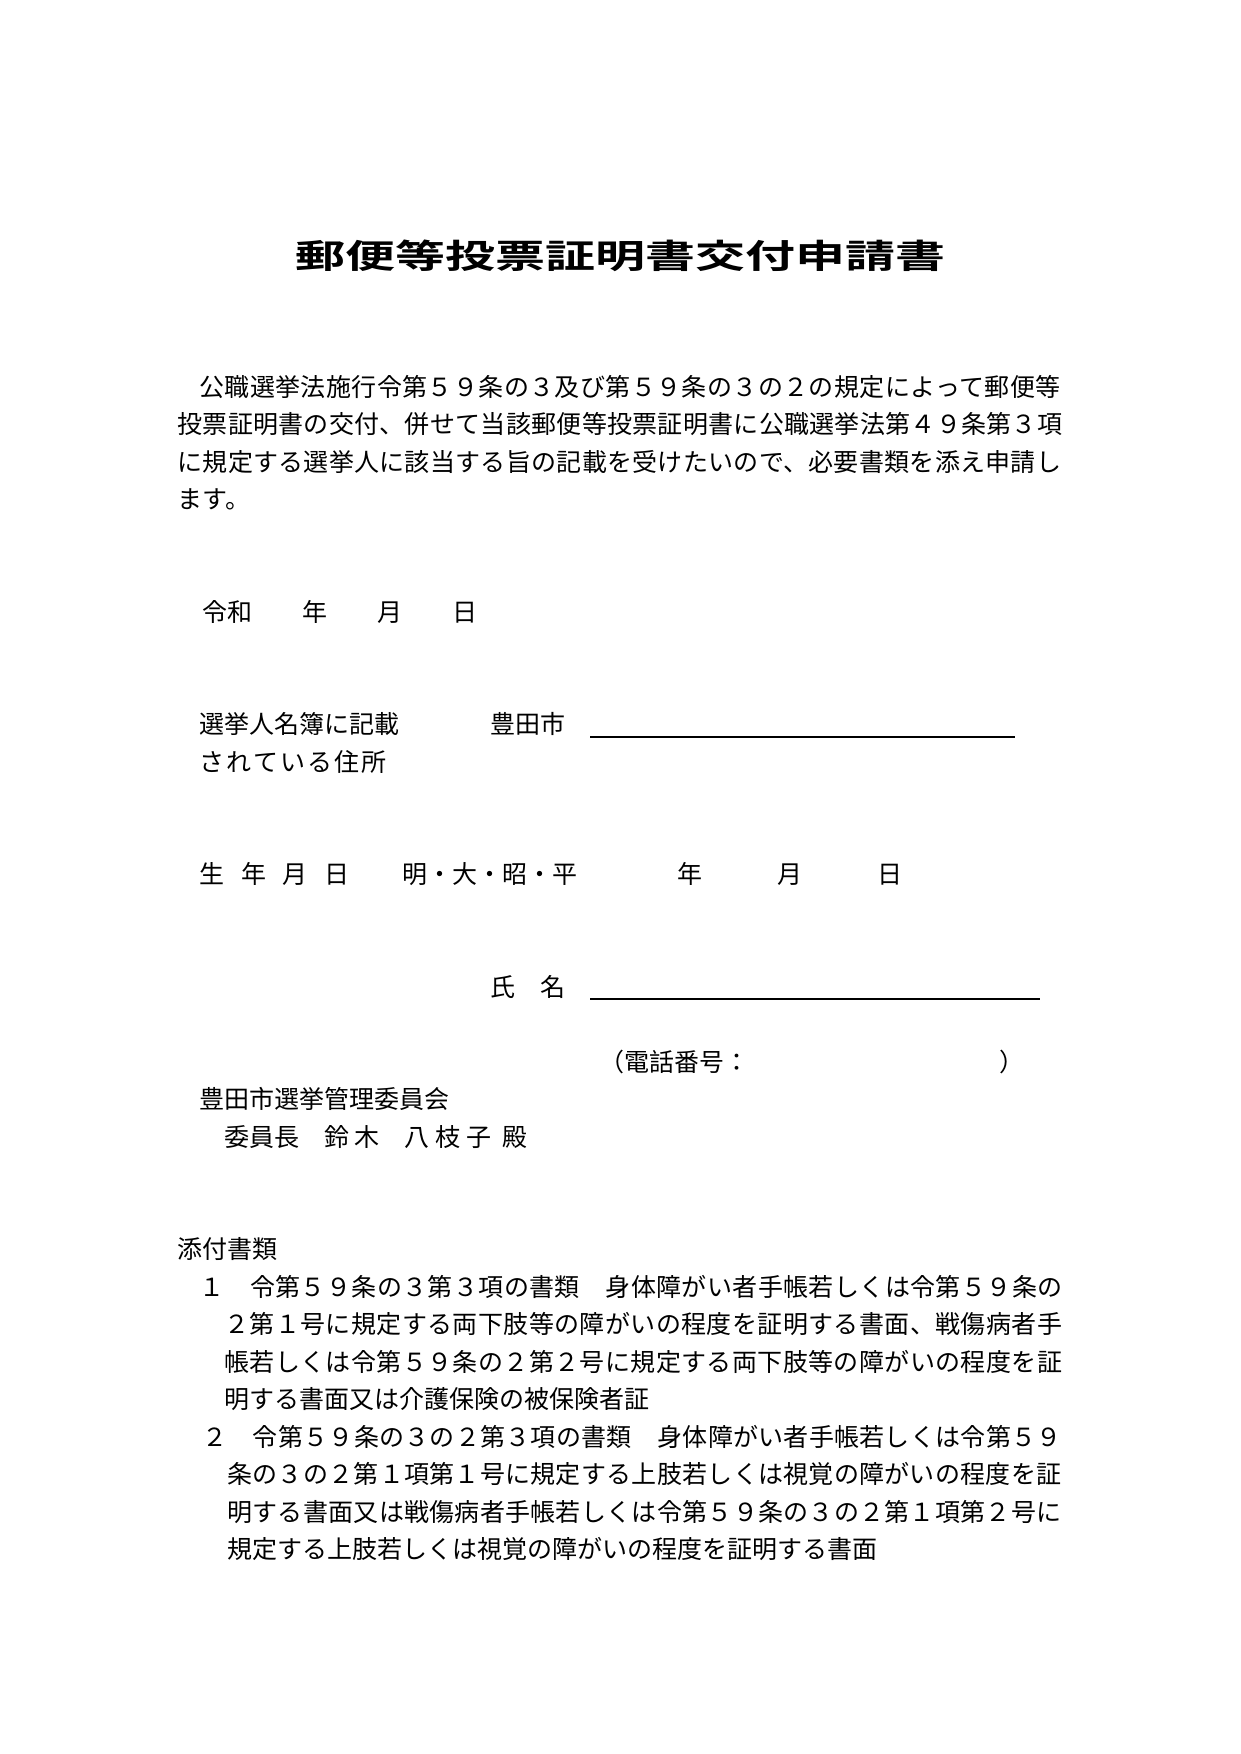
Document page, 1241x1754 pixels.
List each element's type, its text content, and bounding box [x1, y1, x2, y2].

text 氏 名 [199, 967, 1063, 1004]
text 委員長 鈴 木 八 枝 子 殿 [199, 1117, 1063, 1154]
text 生年月日 明・大・昭・平 年 月 日 [199, 854, 1063, 892]
text 令和 年 月 日 [177, 592, 1063, 629]
text ２ 令第５９条の３の２第３項の書類 身体障がい者手帳若しくは令第５９条の３の２第１項第１号に規定する上肢若しくは視覚の障がいの程度を証明する書面又は戦傷病者手帳若しくは令第５９条の３の２第１項第２号に規定する上肢若しくは視覚の障がいの程度を証明する書面 [202, 1417, 1063, 1567]
text 選挙人名簿に記載 豊田市 [199, 704, 1063, 742]
text 郵便等投票証明書交付申請書 [177, 217, 1063, 292]
text （電話番号： ） [199, 1042, 1063, 1079]
text 添付書類 [177, 1229, 1063, 1267]
text １ 令第５９条の３第３項の書類 身体障がい者手帳若しくは令第５９条の２第１号に規定する両下肢等の障がいの程度を証明する書面、戦傷病者手帳若しくは令第５９条の２第２号に規定する両下肢等の障がいの程度を証明する書面又は介護保険の被保険者証 [199, 1267, 1063, 1417]
text 公職選挙法施行令第５９条の３及び第５９条の３の２の規定によって郵便等投票証明書の交付、併せて当該郵便等投票証明書に公職選挙法第４９条第３項に規定する選挙人に該当する旨の記載を受けたいので、必要書類を添え申請します。 [177, 367, 1063, 517]
text 豊田市選挙管理委員会 [199, 1079, 1063, 1117]
text されている住所 [199, 742, 1063, 779]
